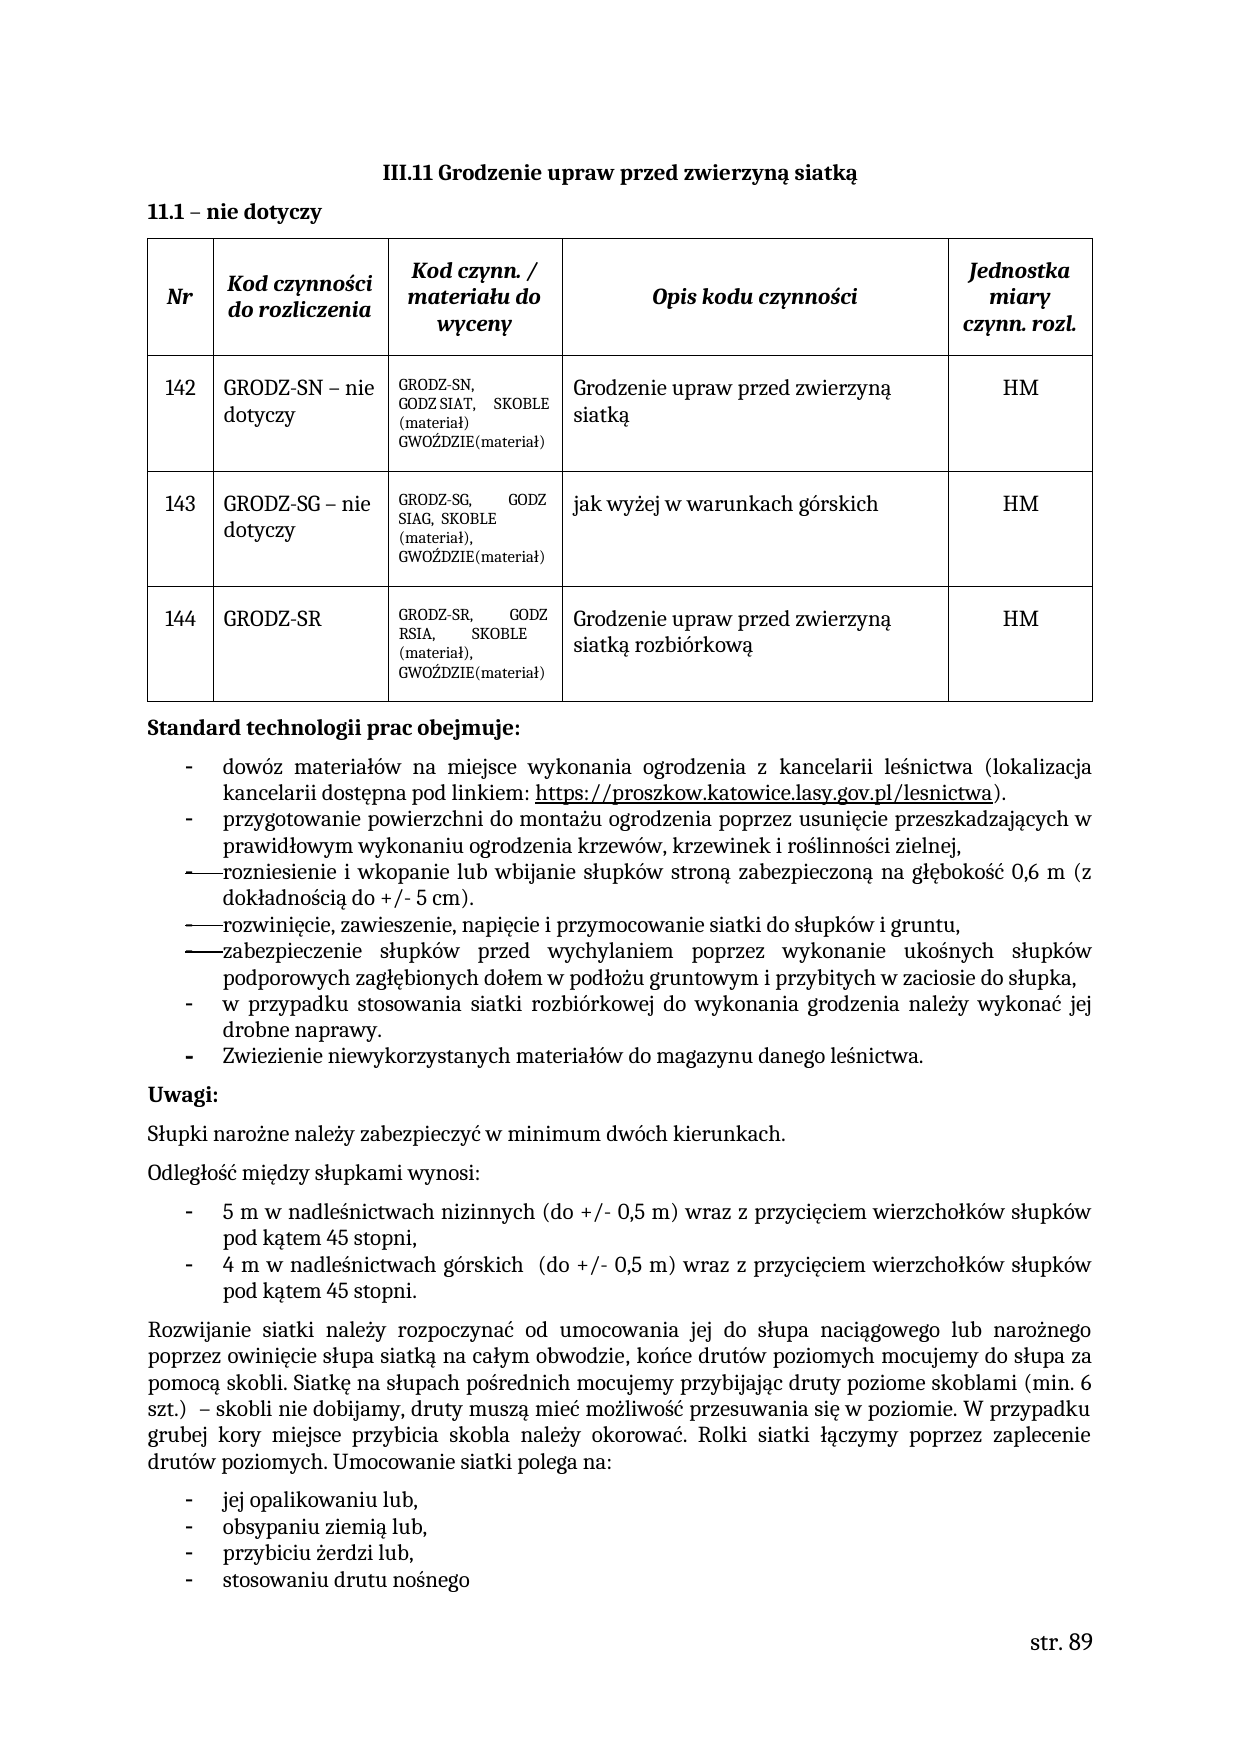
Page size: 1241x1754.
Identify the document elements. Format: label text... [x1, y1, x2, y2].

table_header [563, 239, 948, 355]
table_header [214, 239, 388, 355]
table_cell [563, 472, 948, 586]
text 11.1 – nie dotyczy [148, 199, 1093, 225]
list przybiciu żerdzi lub, [185, 1540, 1093, 1566]
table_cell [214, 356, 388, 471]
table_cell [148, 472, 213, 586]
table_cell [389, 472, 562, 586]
list 4 m w nadleśnictwach górskich (do +/- 0,5 m) wraz z przycięciem wierzchołków słupków pod kątem 45 stopni. [185, 1251, 1093, 1304]
text Rozwijanie siatki należy rozpoczynać od umocowania jej do słupa naciągowego lub narożnego poprzez owinięcie słupa siatką na całym obwodzie, końce drutów poziomych mocujemy do słupa za pomocą skobli. Siatkę na słupach pośrednich mocujemy przybijając druty poziome skoblami (min. 6 szt.) – skobli nie dobijamy, druty muszą mieć możliwość przesuwania się w poziomie. W przypadku grubej kory miejsce przybicia skobla należy okorować. Rolki siatki łączymy poprzez zaplecenie drutów poziomych. Umocowanie siatki polega na: [148, 1317, 1093, 1475]
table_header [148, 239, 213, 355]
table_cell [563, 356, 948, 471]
list jej opalikowaniu lub, [185, 1487, 1093, 1514]
list dowóz materiałów na miejsce wykonania ogrodzenia z kancelarii leśnictwa (lokalizacja kancelarii dostępna pod linkiem: https://proszkow.katowice.lasy.gov.pl/lesnictwa). [185, 753, 1093, 806]
list zabezpieczenie słupków przed wychylaniem poprzez wykonanie ukośnych słupków podporowych zagłębionych dołem w podłożu gruntowym i przybitych w zaciosie do słupka, [185, 938, 1093, 991]
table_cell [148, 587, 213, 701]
list w przypadku stosowania siatki rozbiórkowej do wykonania grodzenia należy wykonać jej drobne naprawy. [185, 991, 1093, 1043]
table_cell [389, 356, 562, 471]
subtitle III.11 Grodzenie upraw przed zwierzyną siatką [148, 160, 1093, 186]
list rozniesienie i wkopanie lub wbijanie słupków stroną zabezpieczoną na głębokość 0,6 m (z dokładnością do +/- 5 cm). [185, 859, 1093, 912]
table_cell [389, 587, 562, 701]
list obsypaniu ziemią lub, [185, 1514, 1093, 1540]
list Zwiezienie niewykorzystanych materiałów do magazynu danego leśnictwa. [185, 1043, 1093, 1070]
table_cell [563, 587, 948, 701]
list 5 m w nadleśnictwach nizinnych (do +/- 0,5 m) wraz z przycięciem wierzchołków słupków pod kątem 45 stopni, [185, 1199, 1093, 1251]
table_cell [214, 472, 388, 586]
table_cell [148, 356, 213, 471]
list przygotowanie powierzchni do montażu ogrodzenia poprzez usunięcie przeszkadzających w prawidłowym wykonaniu ogrodzenia krzewów, krzewinek i roślinności zielnej, [185, 806, 1093, 859]
text Słupki narożne należy zabezpieczyć w minimum dwóch kierunkach. [148, 1121, 1093, 1147]
text Uwagi: [148, 1082, 1093, 1108]
list rozwinięcie, zawieszenie, napięcie i przymocowanie siatki do słupków i gruntu, [185, 912, 1093, 938]
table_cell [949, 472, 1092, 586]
list stosowaniu drutu nośnego [185, 1566, 1093, 1593]
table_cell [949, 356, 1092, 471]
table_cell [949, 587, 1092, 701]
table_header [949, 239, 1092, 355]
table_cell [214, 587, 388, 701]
text Standard technologii prac obejmuje: [148, 714, 1093, 741]
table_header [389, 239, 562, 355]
text Odległość między słupkami wynosi: [148, 1160, 1093, 1186]
